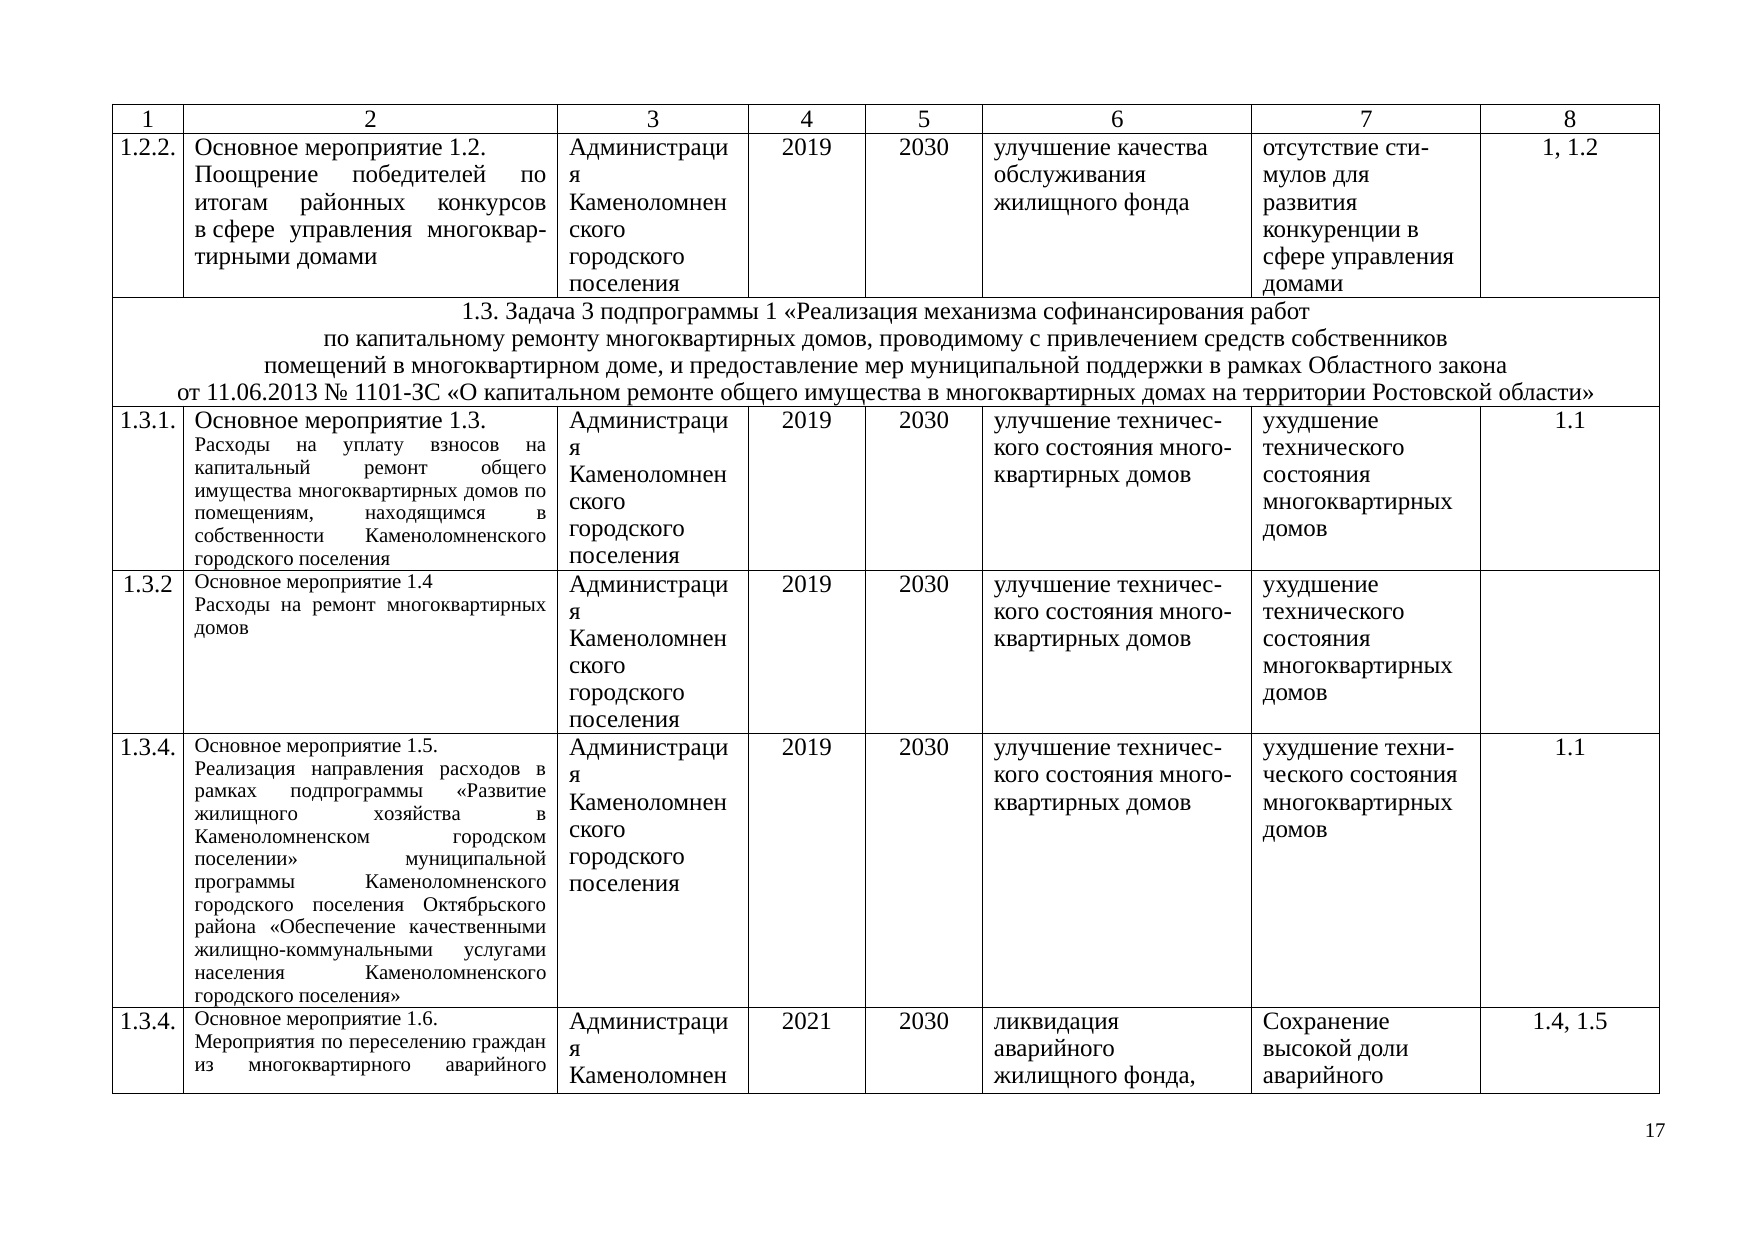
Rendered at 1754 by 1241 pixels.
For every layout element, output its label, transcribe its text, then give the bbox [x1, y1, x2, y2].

table_cell 1.1 [1481, 407, 1659, 570]
table_cell Основное мероприятие 1.5. Реализация направления расходов в рамках подпрограммы «Развитие жилищного хозяйства в Каменоломненском городском поселении» муниципальной программы Каменоломненского городского поселения Октябрьского района «Обеспечение качественными жилищно-коммунальными услугами населения Каменоломненского городского поселения» [184, 734, 557, 1007]
table_cell [1481, 571, 1659, 733]
table_cell улучшение технического состояния многоквартирных домов [983, 407, 1251, 570]
table_cell Администрация Каменоломненского городского поселения [558, 734, 748, 1007]
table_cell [184, 1008, 557, 1093]
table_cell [558, 1008, 748, 1093]
table_cell 2030 [866, 1008, 982, 1093]
table_cell 1.3.2 [113, 571, 183, 733]
table_cell 2019 [749, 134, 865, 297]
table_header 7 [1252, 105, 1480, 133]
table_cell Администрация Каменоломненского городского поселения [558, 407, 748, 570]
table_cell 1, 1.2 [1481, 134, 1659, 297]
table_cell 2019 [749, 407, 865, 570]
table_cell 1.1 [1481, 734, 1659, 1007]
table_cell 1.3. Задача 3 подпрограммы 1 «Реализация механизма софинансирования работ по капитальному ремонту многоквартирных домов, проводимому с привлечением средств собственников помещений в многоквартирном доме, и предоставление мер муниципальной поддержки в рамках Областного закона от 11.06.2013 № 1101-ЗС «О капитальном ремонте общего имущества в многоквартирных домах на территории Ростовской области» [113, 298, 1659, 406]
table_cell Основное мероприятие 1.4 Расходы на ремонт многоквартирных домов [184, 571, 557, 733]
table_header 1 [113, 105, 183, 133]
table_cell 2019 [749, 734, 865, 1007]
table_cell 2019 [749, 571, 865, 733]
table_cell улучшение технического состояния многоквартирных домов [983, 571, 1251, 733]
table_cell 2030 [866, 734, 982, 1007]
table_cell 1.3.4. [113, 1008, 183, 1093]
table_cell 2030 [866, 571, 982, 733]
table_cell ухудшение технического состояния многоквартирных домов [1252, 571, 1480, 733]
table_header 6 [983, 105, 1251, 133]
table_cell отсутствие стимулов для развития конкуренции в сфере управления домами [1252, 134, 1480, 297]
table_cell 1.4, 1.5 [1481, 1008, 1659, 1093]
table_header 5 [866, 105, 982, 133]
table_cell Основное мероприятие 1.2. Поощрение победителей по итогам районных конкурсов в сфере управления многоквартирными домами [184, 134, 557, 297]
table_cell улучшение качества обслуживания жилищного фонда [983, 134, 1251, 297]
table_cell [983, 1008, 1251, 1093]
table_cell улучшение технического состояния многоквартирных домов [983, 734, 1251, 1007]
table_header 2 [184, 105, 557, 133]
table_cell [558, 134, 748, 297]
table_cell 1.2.2. [113, 134, 183, 297]
table_cell 2030 [866, 407, 982, 570]
table_cell 2021 [749, 1008, 865, 1093]
table_cell ухудшение технического состояния многоквартирных домов [1252, 407, 1480, 570]
table_cell Основное мероприятие 1.3. Расходы на уплату взносов на капитальный ремонт общего имущества многоквартирных домов по помещениям, находящимся в собственности Каменоломненского городского поселения [184, 407, 557, 570]
table_cell 2030 [866, 134, 982, 297]
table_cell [1252, 1008, 1480, 1093]
table_cell ухудшение технического состояния многоквартирных домов [1252, 734, 1480, 1007]
table_header 8 [1481, 105, 1659, 133]
table_header 3 [558, 105, 748, 133]
table_cell Администрация Каменоломненского городского поселения [558, 571, 748, 733]
table_cell 1.3.4. [113, 734, 183, 1007]
table_header 4 [749, 105, 865, 133]
table_cell 1.3.1. [113, 407, 183, 570]
